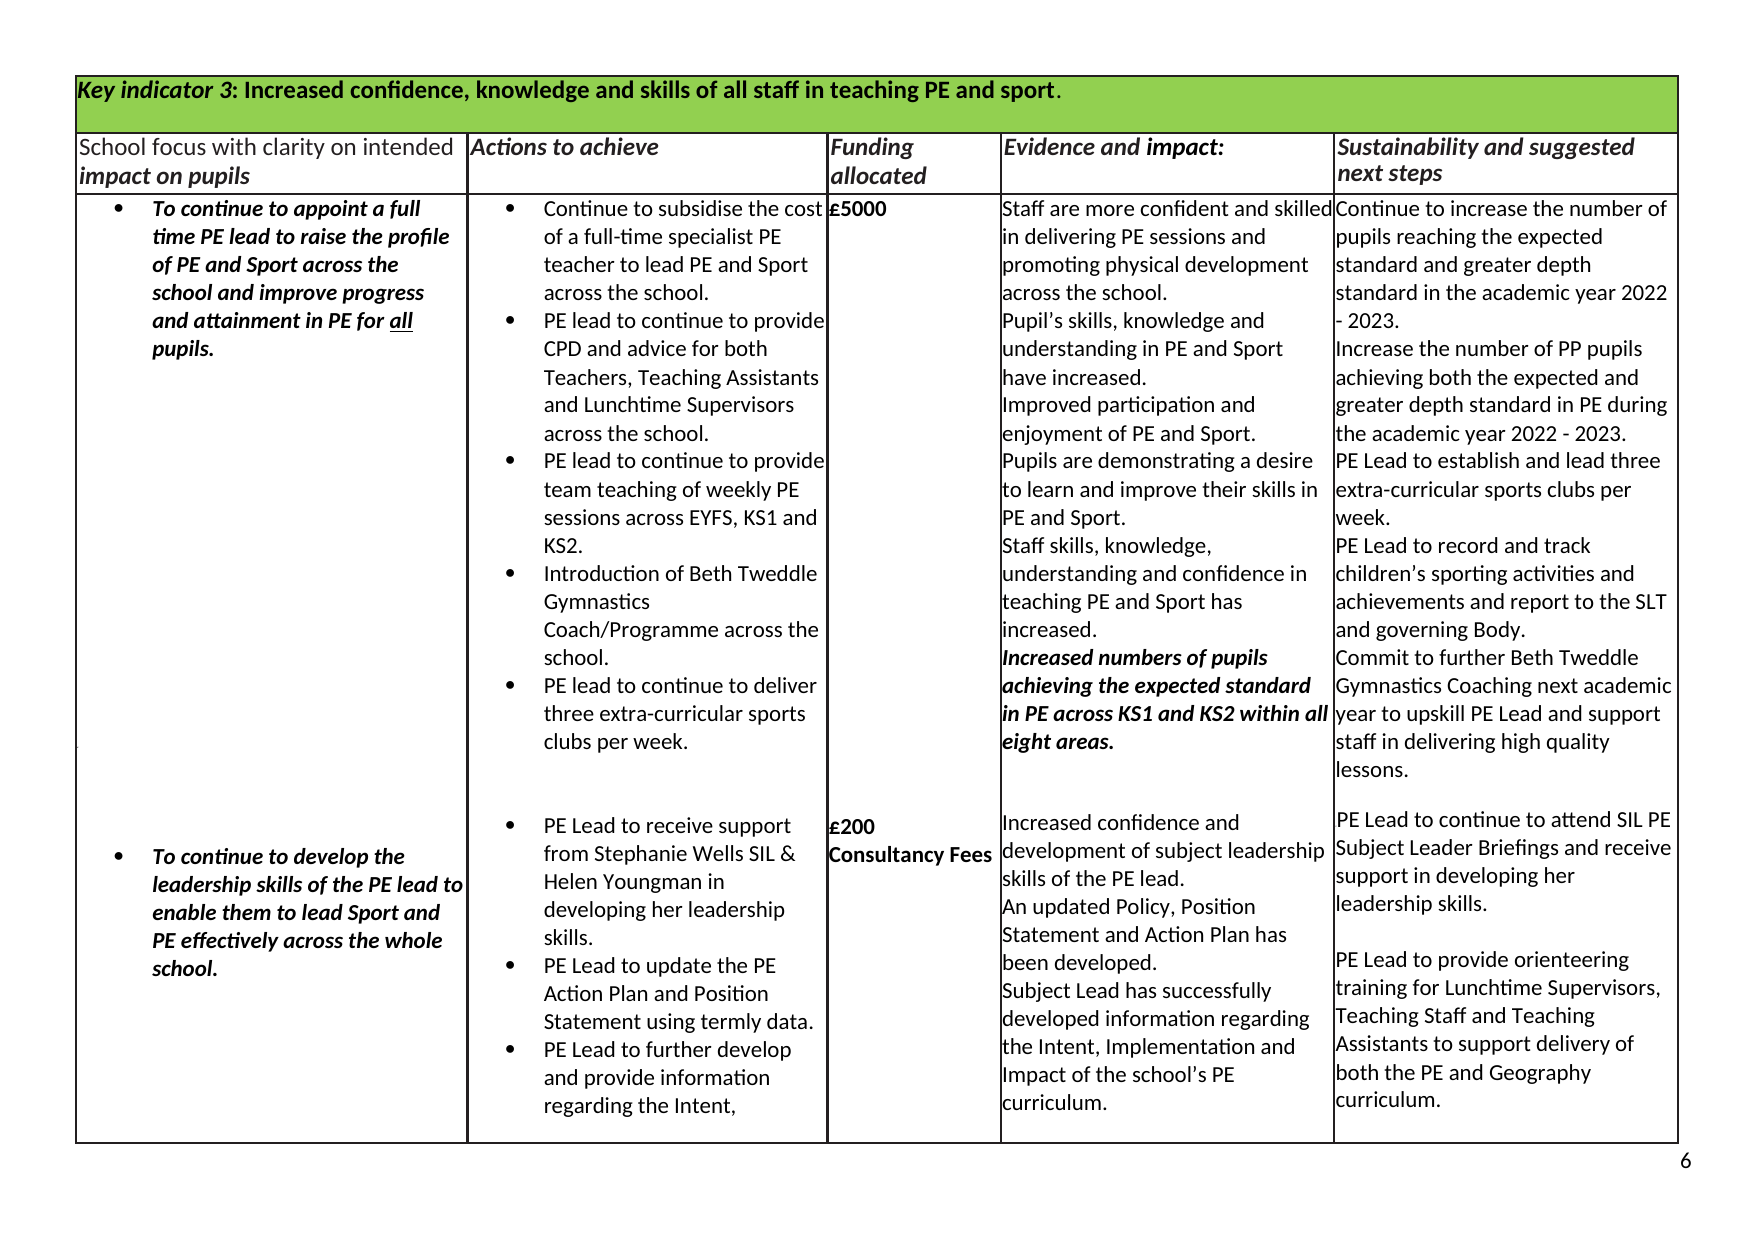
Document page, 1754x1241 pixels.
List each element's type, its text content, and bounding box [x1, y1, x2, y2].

table_cell Funding allocated [829, 134, 1000, 192]
table_header Key indicator 3: Increased confidence, knowledge and skills of all staff in teaching PE and sport. [77, 77, 1677, 132]
table_cell Evidence and impact: [1002, 134, 1333, 192]
table_cell Actions to achieve [469, 134, 826, 192]
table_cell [1335, 195, 1677, 1142]
table_cell School focus with clarity on intended impact on pupils [77, 134, 466, 192]
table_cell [1002, 195, 1333, 1142]
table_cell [829, 195, 1000, 1142]
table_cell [469, 195, 826, 1142]
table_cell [77, 195, 466, 1142]
table_cell Sustainability and suggested next steps [1335, 134, 1677, 192]
